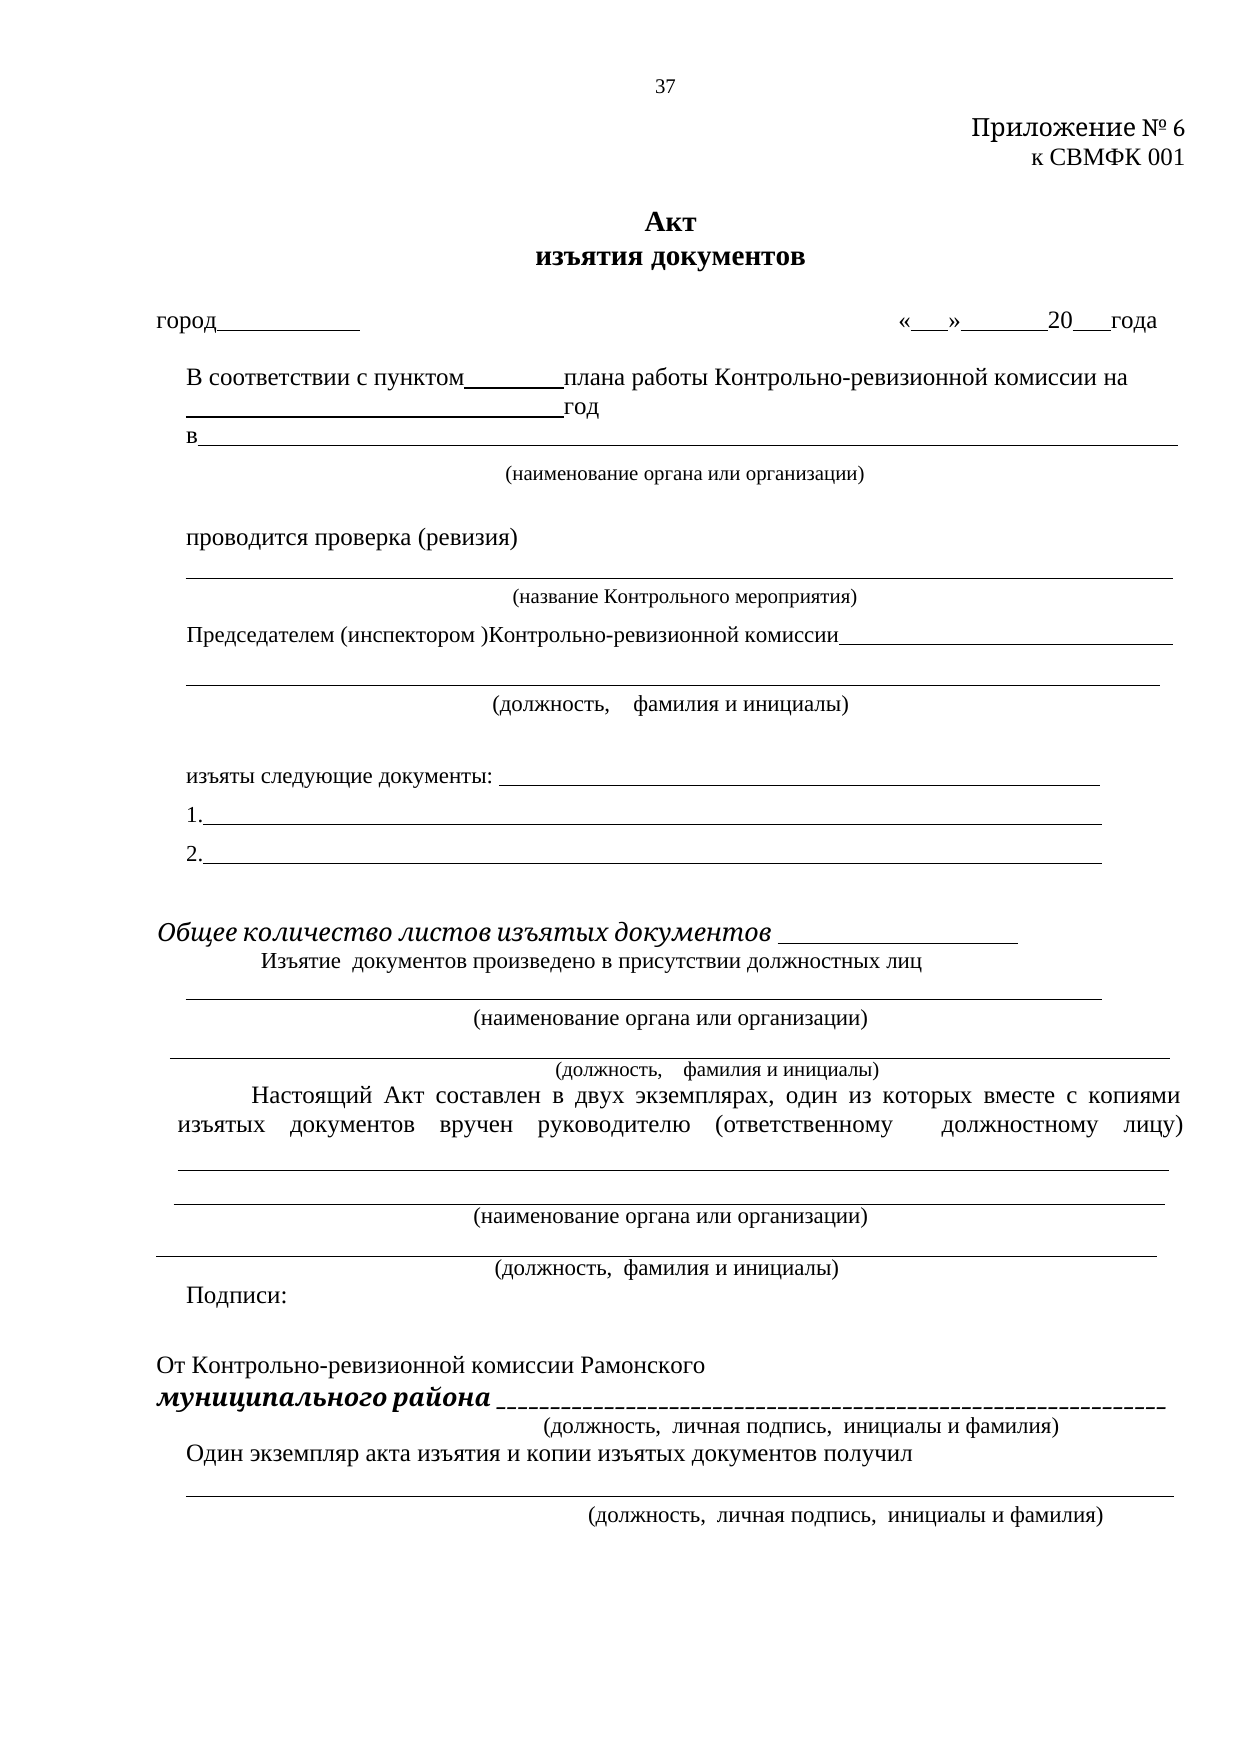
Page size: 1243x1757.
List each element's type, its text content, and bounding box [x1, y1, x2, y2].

text в [186, 420, 1201, 449]
text Настоящий Акт составлен в двух экземплярах, один из которых вместе с копиями изъятых документов вручен руководителю (ответственному должностному лицу) [177, 1080, 1185, 1138]
text муниципального района ______________________________________________________________ [156, 1383, 1201, 1413]
subtitle Акт [191, 204, 1150, 238]
text изъятия документов [191, 238, 1150, 272]
text (должность, фамилия и инициалы) [555, 1054, 1201, 1080]
text (должность, личная подпись, инициалы и фамилия) [588, 1501, 1201, 1527]
text (наименование органа или организации) [191, 1205, 1150, 1228]
text Общее количество листов изъятых документов [146, 918, 1029, 947]
text (наименование органа или организации) [219, 461, 1150, 485]
text проводится проверка (ревизия) [186, 522, 1201, 551]
text (должность, фамилия и инициалы) [146, 690, 1195, 716]
text 1. [186, 801, 1201, 827]
text В соответствии с пунктом плана работы Контрольно-ревизионной комиссии на год [186, 362, 1201, 420]
text город « » 20 года [156, 305, 1201, 334]
text (название Контрольного мероприятия) [219, 584, 1150, 608]
text Председателем (инспектором )Контрольно-ревизионной комиссии [158, 621, 1201, 647]
text 2. [186, 840, 1201, 867]
text (должность, фамилия и инициалы) [494, 1252, 1201, 1281]
text Подписи: [186, 1281, 1201, 1309]
text Один экземпляр акта изъятия и копии изъятых документов получил [186, 1439, 1201, 1468]
text (должность, личная подпись, инициалы и фамилия) [543, 1413, 1201, 1439]
text к СВМФК 001 [146, 142, 1185, 171]
text Приложение № 6 [146, 113, 1185, 142]
text Изъятие документов произведено в присутствии должностных лиц [154, 947, 1029, 973]
text (наименование органа или организации) [191, 1004, 1150, 1030]
text изъяты следующие документы: [186, 762, 1201, 789]
text От Контрольно-ревизионной комиссии Рамонского [156, 1351, 1201, 1379]
